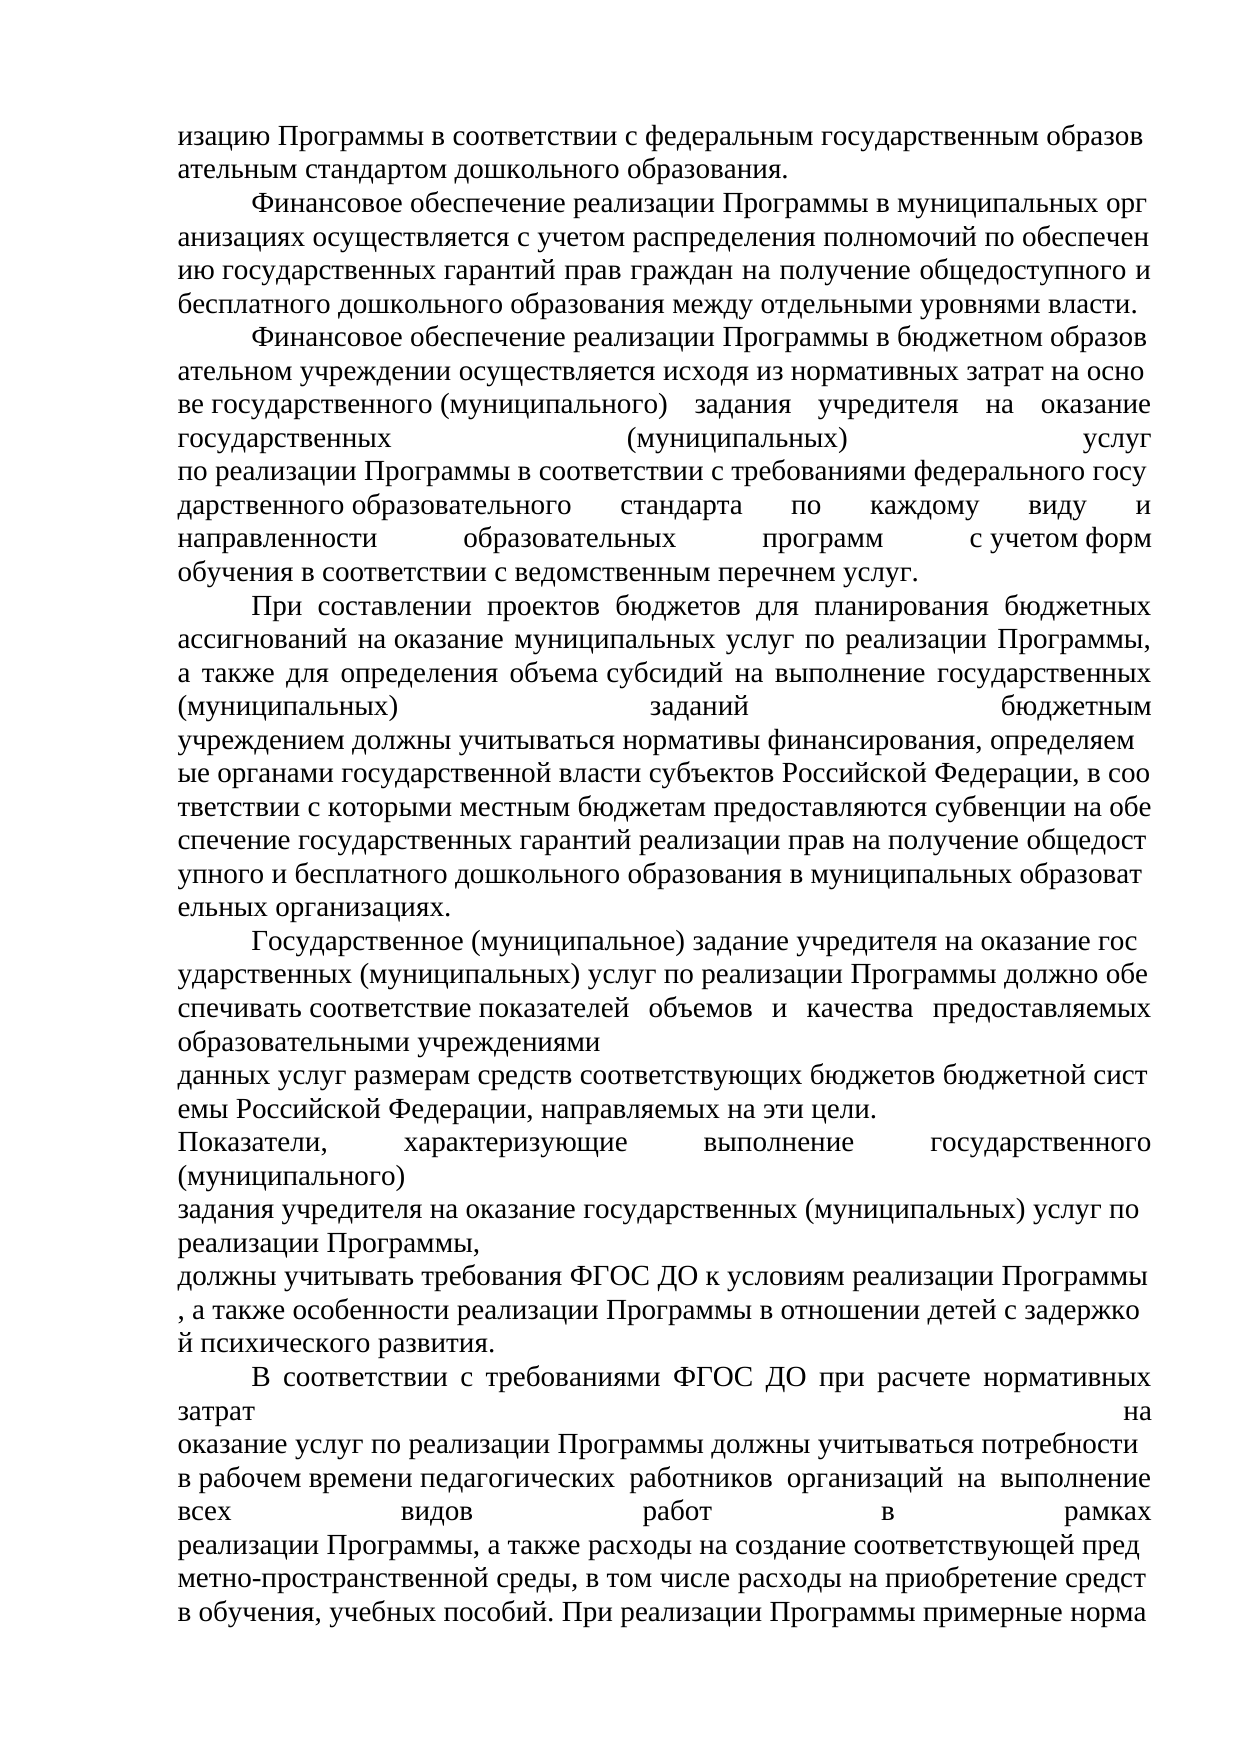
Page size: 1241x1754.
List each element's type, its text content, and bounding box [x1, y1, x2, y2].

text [177, 118, 1152, 185]
text При составлении проектов бюджетов для планирования бюджетных ассигнований на оказание муниципальных услуг по реализации Программы, а также для определения объема субсидий на выполнение государственных (муниципальных) заданий бюджетным учреждением должны учитываться нормативы финансирования, определяемые органами государственной власти субъектов Российской Федерации, в соответствии с которыми местным бюджетам предоставляются субвенции на обеспечение государственных гарантий реализации прав на получение общедоступного и бесплатного дошкольного образования в муниципальных образовательных организациях. [177, 588, 1152, 923]
text Показатели, характеризующие выполнение государственного (муниципального) задания учредителя на оказание государственных (муниципальных) услуг по реализации Программы, должны учитывать требования ФГОС ДО к условиям реализации Программы, а также особенности реализации Программы в отношении детей с задержкой психического развития. [177, 1124, 1152, 1359]
text Государственное (муниципальное) задание учредителя на оказание государственных (муниципальных) услуг по реализации Программы должно обеспечивать соответствие показателей объемов и качества предоставляемых образовательными учреждениями данных услуг размерам средств соответствующих бюджетов бюджетной системы Российской Федерации, направляемых на эти цели. [177, 923, 1152, 1124]
text Финансовое обеспечение реализации Программы в муниципальных организациях осуществляется с учетом распределения полномочий по обеспечению государственных гарантий прав граждан на получение общедоступного и бесплатного дошкольного образования между отдельными уровнями власти. [177, 185, 1152, 319]
text Финансовое обеспечение реализации Программы в бюджетном образовательном учреждении осуществляется исходя из нормативных затрат на основе государственного (муниципального) задания учредителя на оказание государственных (муниципальных) услуг по реализации Программы в соответствии с требованиями федерального государственного образовательного стандарта по каждому виду и направленности образовательных программ с учетом форм обучения в соответствии с ведомственным перечнем услуг. [177, 319, 1152, 588]
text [177, 1359, 1152, 1627]
